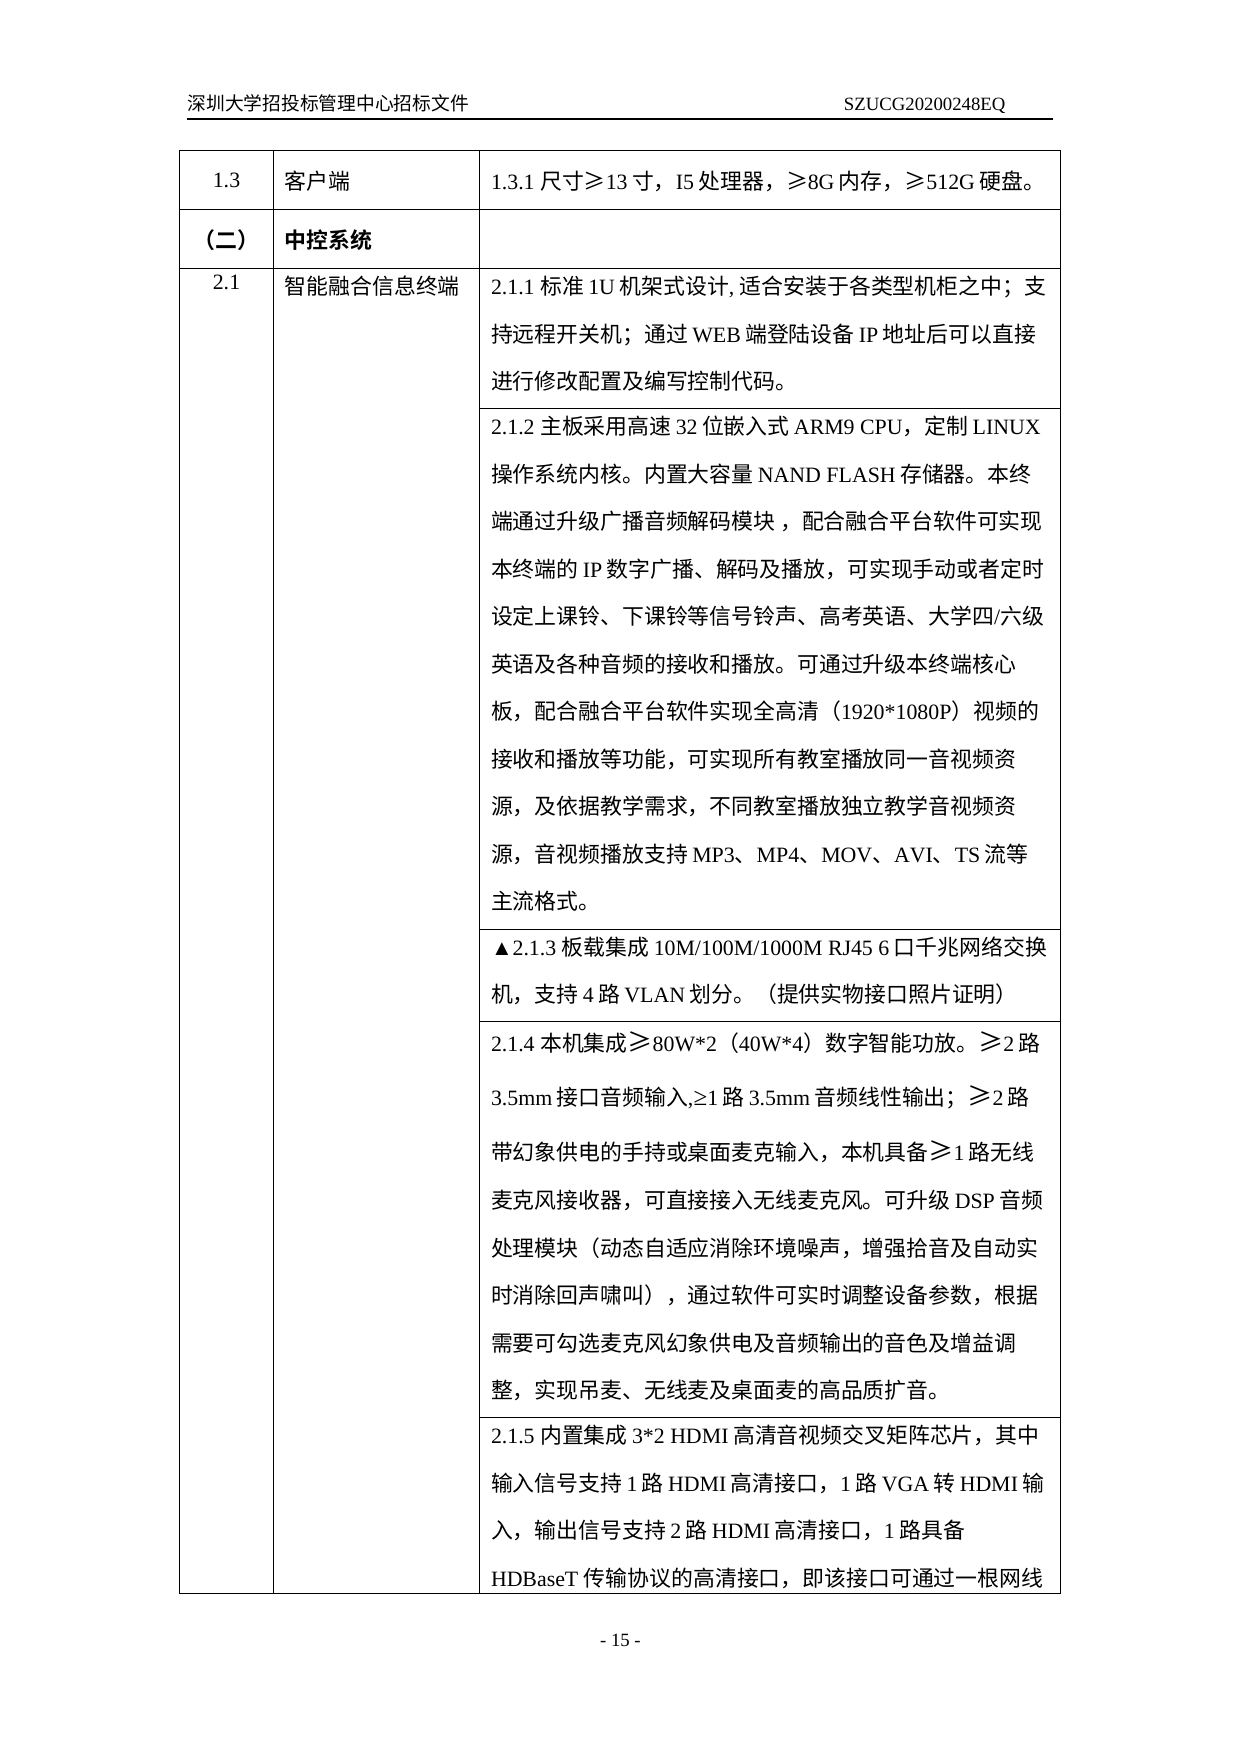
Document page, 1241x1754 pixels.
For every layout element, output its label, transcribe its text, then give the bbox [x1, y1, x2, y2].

table_cell 客户端 [274, 151, 479, 209]
table_cell 智能融合信息终端 [274, 269, 479, 1592]
table_cell [480, 210, 1060, 268]
table_cell 中控系统 [274, 210, 479, 268]
table_cell 2.1.4 本机集成≥80W*2（40W*4）数字智能功放。≥2路3.5mm接口音频输入,≥1路3.5mm音频线性输出；≥2路带幻象供电的手持或桌面麦克输入，本机具备≥1路无线麦克风接收器，可直接接入无线麦克风。可升级DSP音频处理模块（动态自适应消除环境噪声，增强拾音及自动实时消除回声啸叫），通过软件可实时调整设备参数，根据需要可勾选麦克风幻象供电及音频输出的音色及增益调整，实现吊麦、无线麦及桌面麦的高品质扩音。 [480, 1022, 1060, 1417]
table_cell 2.1 [180, 269, 273, 1592]
table_cell 2.1.1 标准1U机架式设计, 适合安装于各类型机柜之中；支持远程开关机；通过WEB端登陆设备IP地址后可以直接进行修改配置及编写控制代码。 [480, 269, 1060, 408]
table_cell ▲2.1.3 板载集成10M/100M/1000M RJ45 6口千兆网络交换机，支持4路VLAN划分。（提供实物接口照片证明） [480, 930, 1060, 1021]
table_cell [480, 1418, 1060, 1592]
table_cell 2.1.2 主板采用高速32位嵌入式ARM9 CPU，定制LINUX操作系统内核。内置大容量NAND FLASH存储器。本终端通过升级广播音频解码模块 ，配合融合平台软件可实现本终端的IP数字广播、解码及播放，可实现手动或者定时设定上课铃、下课铃等信号铃声、高考英语、大学四/六级英语及各种音频的接收和播放。可通过升级本终端核心板，配合融合平台软件实现全高清（1920*1080P）视频的接收和播放等功能，可实现所有教室播放同一音视频资源，及依据教学需求，不同教室播放独立教学音视频资源，音视频播放支持MP3、MP4、MOV、AVI、TS流等主流格式。 [480, 409, 1060, 928]
table_cell （二） [180, 210, 273, 268]
table_cell 1.3.1 尺寸≥13寸，I5处理器，≥8G内存，≥512G硬盘。 [480, 151, 1060, 209]
table_cell 1.3 [180, 151, 273, 209]
